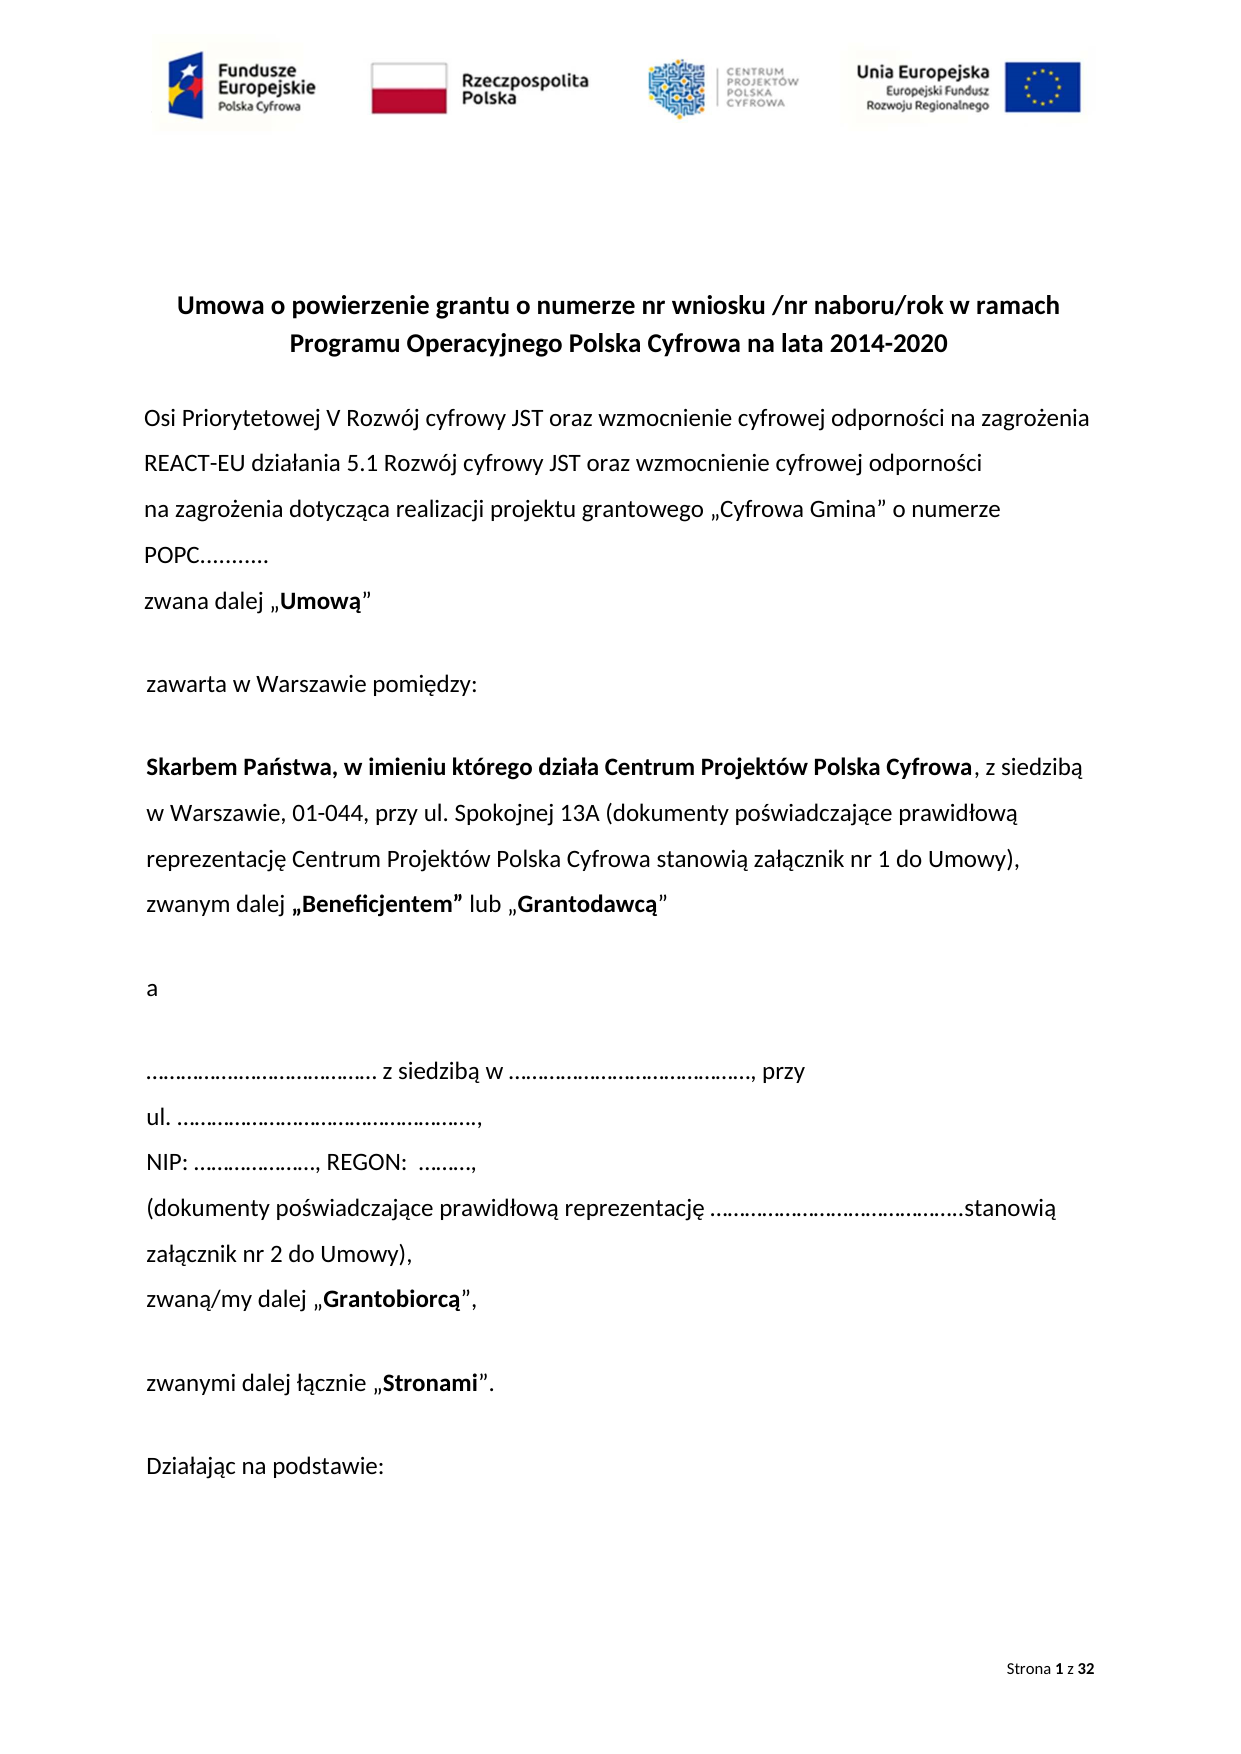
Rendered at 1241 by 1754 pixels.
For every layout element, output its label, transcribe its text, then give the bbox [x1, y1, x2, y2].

text zwanymi dalej łącznie „Stronami”. [146, 1367, 1094, 1397]
text a [146, 972, 1094, 1002]
text zawarta w Warszawie pomiędzy: [146, 668, 1094, 698]
text …………….…………………… z siedzibą w ……………………………………, przy ul. ……………………………………………., NIP: …………………, REGON: ………, (dokumenty poświadczające prawidłową reprezentację ……………………………………..stanowią załącznik nr 2 do Umowy), zwaną/my dalej „Grantobiorcą”, [146, 1055, 1094, 1314]
text Działając na podstawie: [146, 1450, 1094, 1481]
text Skarbem Państwa, w imieniu którego działa Centrum Projektów Polska Cyfrowa, z siedzibą w Warszawie, 01-044, przy ul. Spokojnej 13A (dokumenty poświadczające prawidłową reprezentację Centrum Projektów Polska Cyfrowa stanowią załącznik nr 1 do Umowy), zwanym dalej „Beneficjentem” lub „Grantodawcą” [146, 751, 1094, 919]
subtitle Umowa o powierzenie grantu o numerze nr wniosku /nr naboru/rok w ramach Programu Operacyjnego Polska Cyfrowa na lata 2014-2020 [144, 288, 1094, 359]
text Osi Priorytetowej V Rozwój cyfrowy JST oraz wzmocnienie cyfrowej odporności na zagrożenia REACT-EU działania 5.1 Rozwój cyfrowy JST oraz wzmocnienie cyfrowej odporności na zagrożenia dotycząca realizacji projektu grantowego „Cyfrowa Gmina” o numerze POPC........... zwana dalej „Umową” [144, 402, 1094, 615]
picture [152, 34, 1097, 142]
